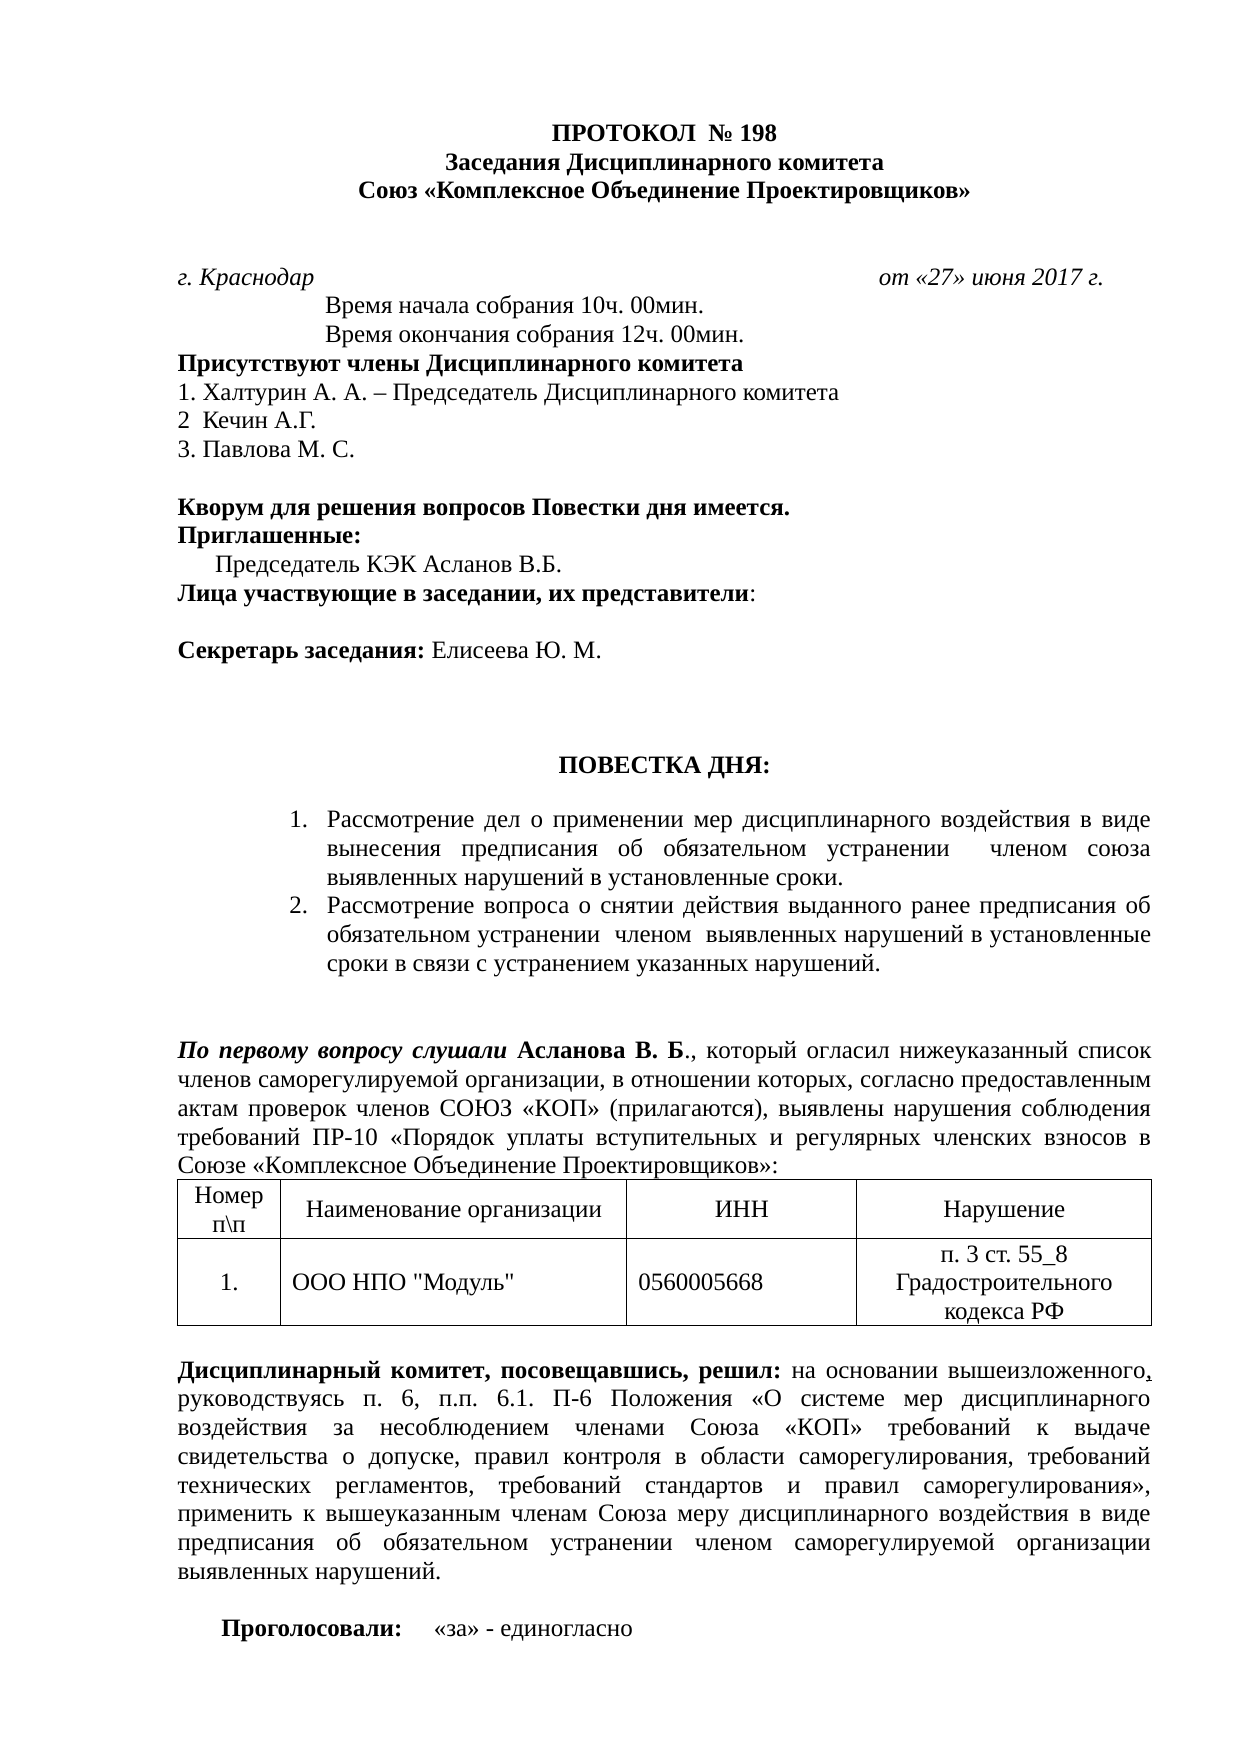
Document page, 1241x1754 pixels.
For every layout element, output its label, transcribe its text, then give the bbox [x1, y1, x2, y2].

table_header Наименование организации [281, 1180, 626, 1238]
table_cell 1. [178, 1239, 280, 1325]
text Председатель КЭК Асланов В.Б. [177, 549, 1152, 578]
table_cell п. 3 ст. 55_8 Градостроительного кодекса РФ [857, 1239, 1151, 1325]
list Рассмотрение дел о применении мер дисциплинарного воздействия в виде вынесения предписания об обязательном устранении членом союза выявленных нарушений в установленные сроки. [289, 804, 1152, 891]
text Кворум для решения вопросов Повестки дня имеется. [177, 492, 1152, 521]
text Время окончания собрания 12ч. 00мин. [177, 319, 1152, 348]
text Лица участвующие в заседании, их представители: [177, 578, 1152, 607]
table_header Номер п\п [178, 1180, 280, 1238]
text Секретарь заседания: Елисеева Ю. М. [177, 636, 1152, 664]
table_header ИНН [627, 1180, 856, 1238]
text Дисциплинарный комитет, посовещавшись, решил: на основании вышеизложенного, руководствуясь п. 6, п.п. 6.1. П-6 Положения «О системе мер дисциплинарного воздействия за несоблюдением членами Союза «КОП» требований к выдаче свидетельства о допуске, правил контроля в области саморегулирования, требований технических регламентов, требований стандартов и правил саморегулирования», применить к вышеуказанным членам Союза меру дисциплинарного воздействия в виде предписания об обязательном устранении членом саморегулируемой организации выявленных нарушений. [177, 1355, 1152, 1585]
text 1. Халтурин А. А. – Председатель Дисциплинарного комитета [177, 377, 1152, 406]
table_cell 0560005668 [627, 1239, 856, 1325]
text Проголосовали: «за» - единогласно [177, 1613, 1152, 1642]
table_header Нарушение [857, 1180, 1151, 1238]
text 3. Павлова М. С. [177, 434, 1152, 463]
text Присутствуют члены Дисциплинарного комитета [177, 348, 1152, 377]
text г. Краснодар от «27» июня 2017 г. [177, 262, 1152, 291]
text По первому вопросу слушали Асланова В. Б., который огласил нижеуказанный список членов саморегулируемой организации, в отношении которых, согласно предоставленным актам проверок членов СОЮЗ «КОП» (прилагаются), выявлены нарушения соблюдения требований ПР-10 «Порядок уплаты вступительных и регулярных членских взносов в Союзе «Комплексное Объединение Проектировщиков»: [177, 1035, 1152, 1179]
text Время начала собрания 10ч. 00мин. [177, 291, 1152, 319]
text Заседания Дисциплинарного комитета [177, 147, 1152, 176]
list Рассмотрение вопроса о снятии действия выданного ранее предписания об обязательном устранении членом выявленных нарушений в установленные сроки в связи с устранением указанных нарушений. [289, 891, 1152, 977]
text ПОВЕСТКА ДНЯ: [177, 751, 1152, 779]
table_cell ООО НПО "Модуль" [281, 1239, 626, 1325]
text Союз «Комплексное Объединение Проектировщиков» [177, 176, 1152, 204]
text 2 Кечин А.Г. [177, 406, 1152, 434]
text Приглашенные: [177, 521, 1152, 549]
text ПРОТОКОЛ № 198 [177, 118, 1152, 147]
